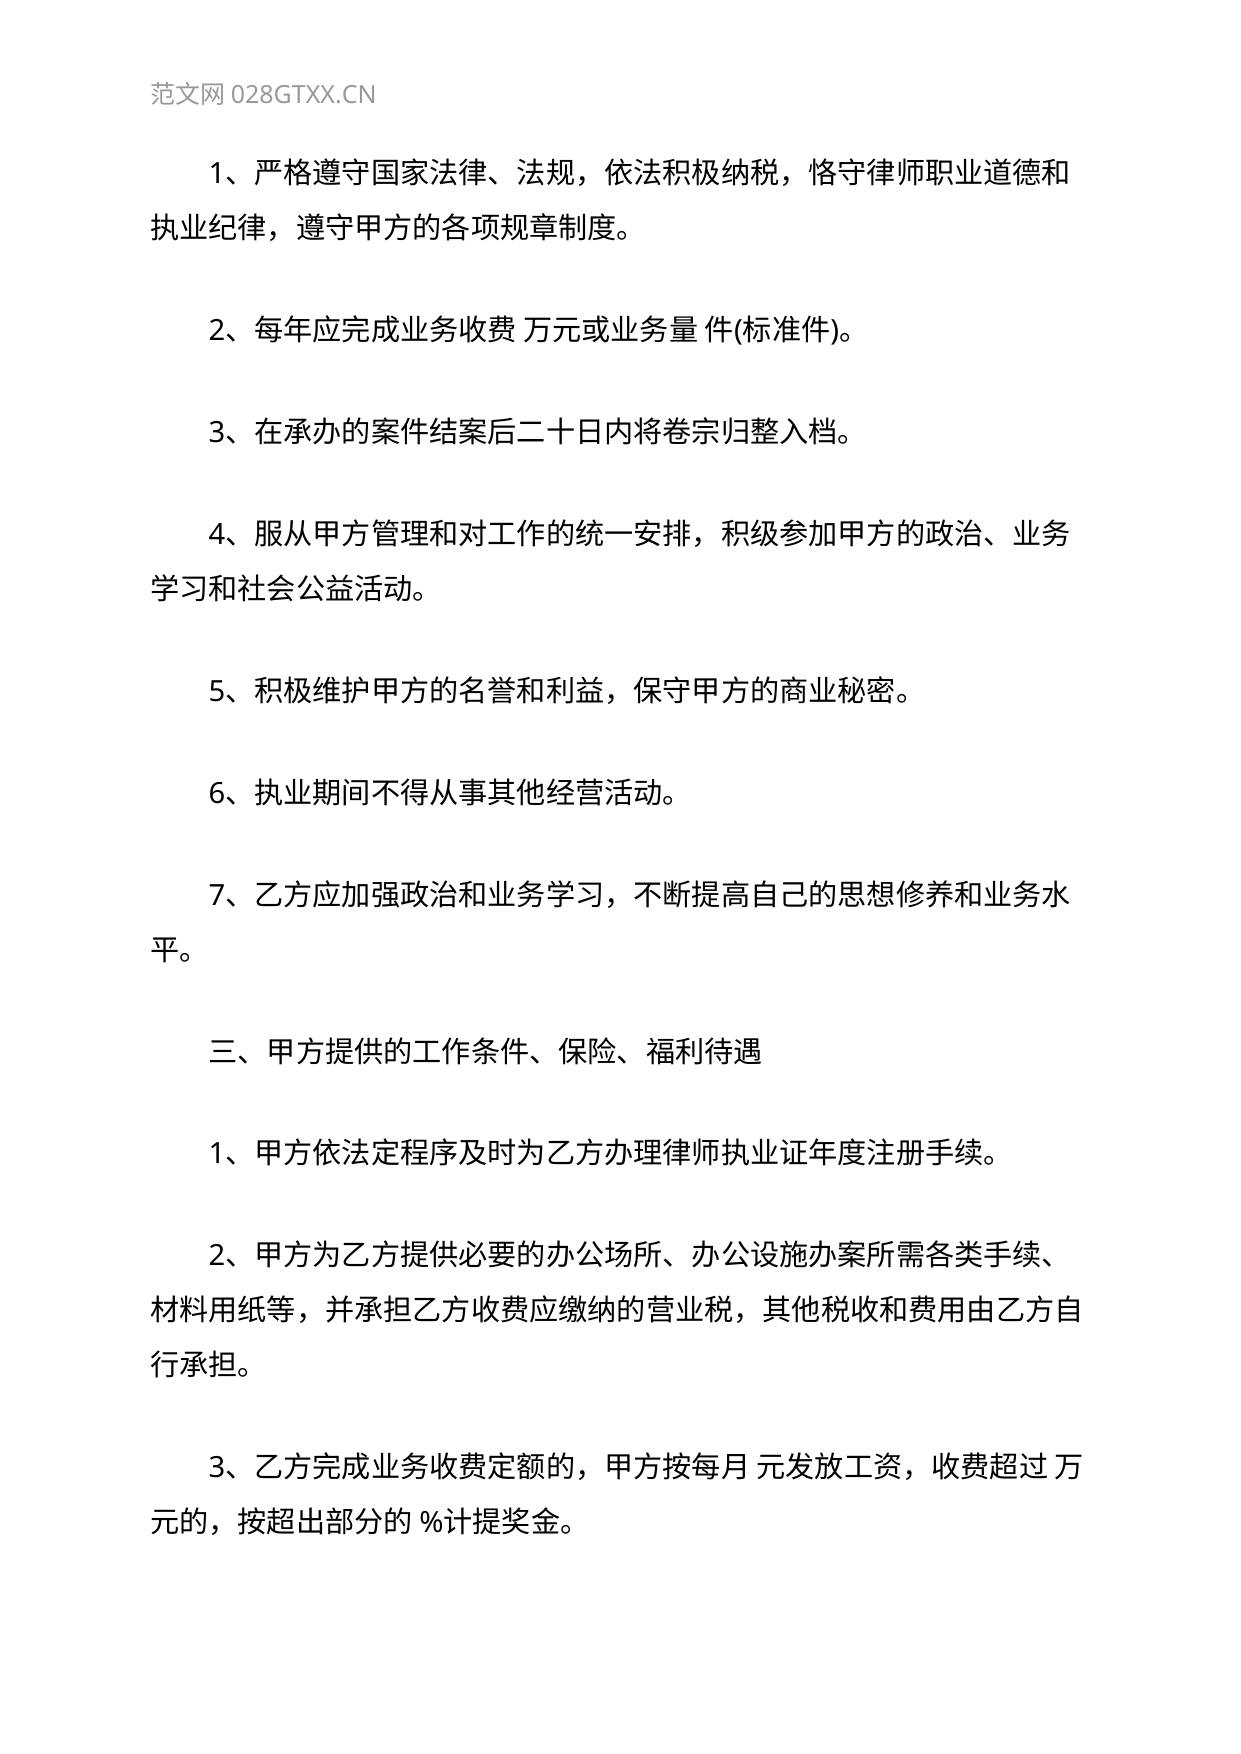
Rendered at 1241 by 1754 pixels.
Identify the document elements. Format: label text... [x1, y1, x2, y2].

text 1、严格遵守国家法律、法规，依法积极纳税，恪守律师职业道德和执业纪律，遵守甲方的各项规章制度。 [150, 150, 1090, 247]
text 5、积极维护甲方的名誉和利益，保守甲方的商业秘密。 [150, 667, 1090, 710]
text 4、服从甲方管理和对工作的统一安排，积级参加甲方的政治、业务学习和社会公益活动。 [150, 511, 1090, 608]
text 2、每年应完成业务收费 万元或业务量 件(标准件)。 [150, 307, 1090, 349]
text 3、在承办的案件结案后二十日内将卷宗归整入档。 [150, 409, 1090, 451]
text 2、甲方为乙方提供必要的办公场所、办公设施办案所需各类手续、材料用纸等，并承担乙方收费应缴纳的营业税，其他税收和费用由乙方自行承担。 [150, 1232, 1090, 1384]
text 三、甲方提供的工作条件、保险、福利待遇 [150, 1028, 1090, 1071]
text 7、乙方应加强政治和业务学习，不断提高自己的思想修养和业务水平。 [150, 871, 1090, 969]
text 3、乙方完成业务收费定额的，甲方按每月 元发放工资，收费超过 万元的，按超出部分的 %计提奖金。 [150, 1444, 1090, 1541]
text 1、甲方依法定程序及时为乙方办理律师执业证年度注册手续。 [150, 1130, 1090, 1172]
text 6、执业期间不得从事其他经营活动。 [150, 769, 1090, 812]
